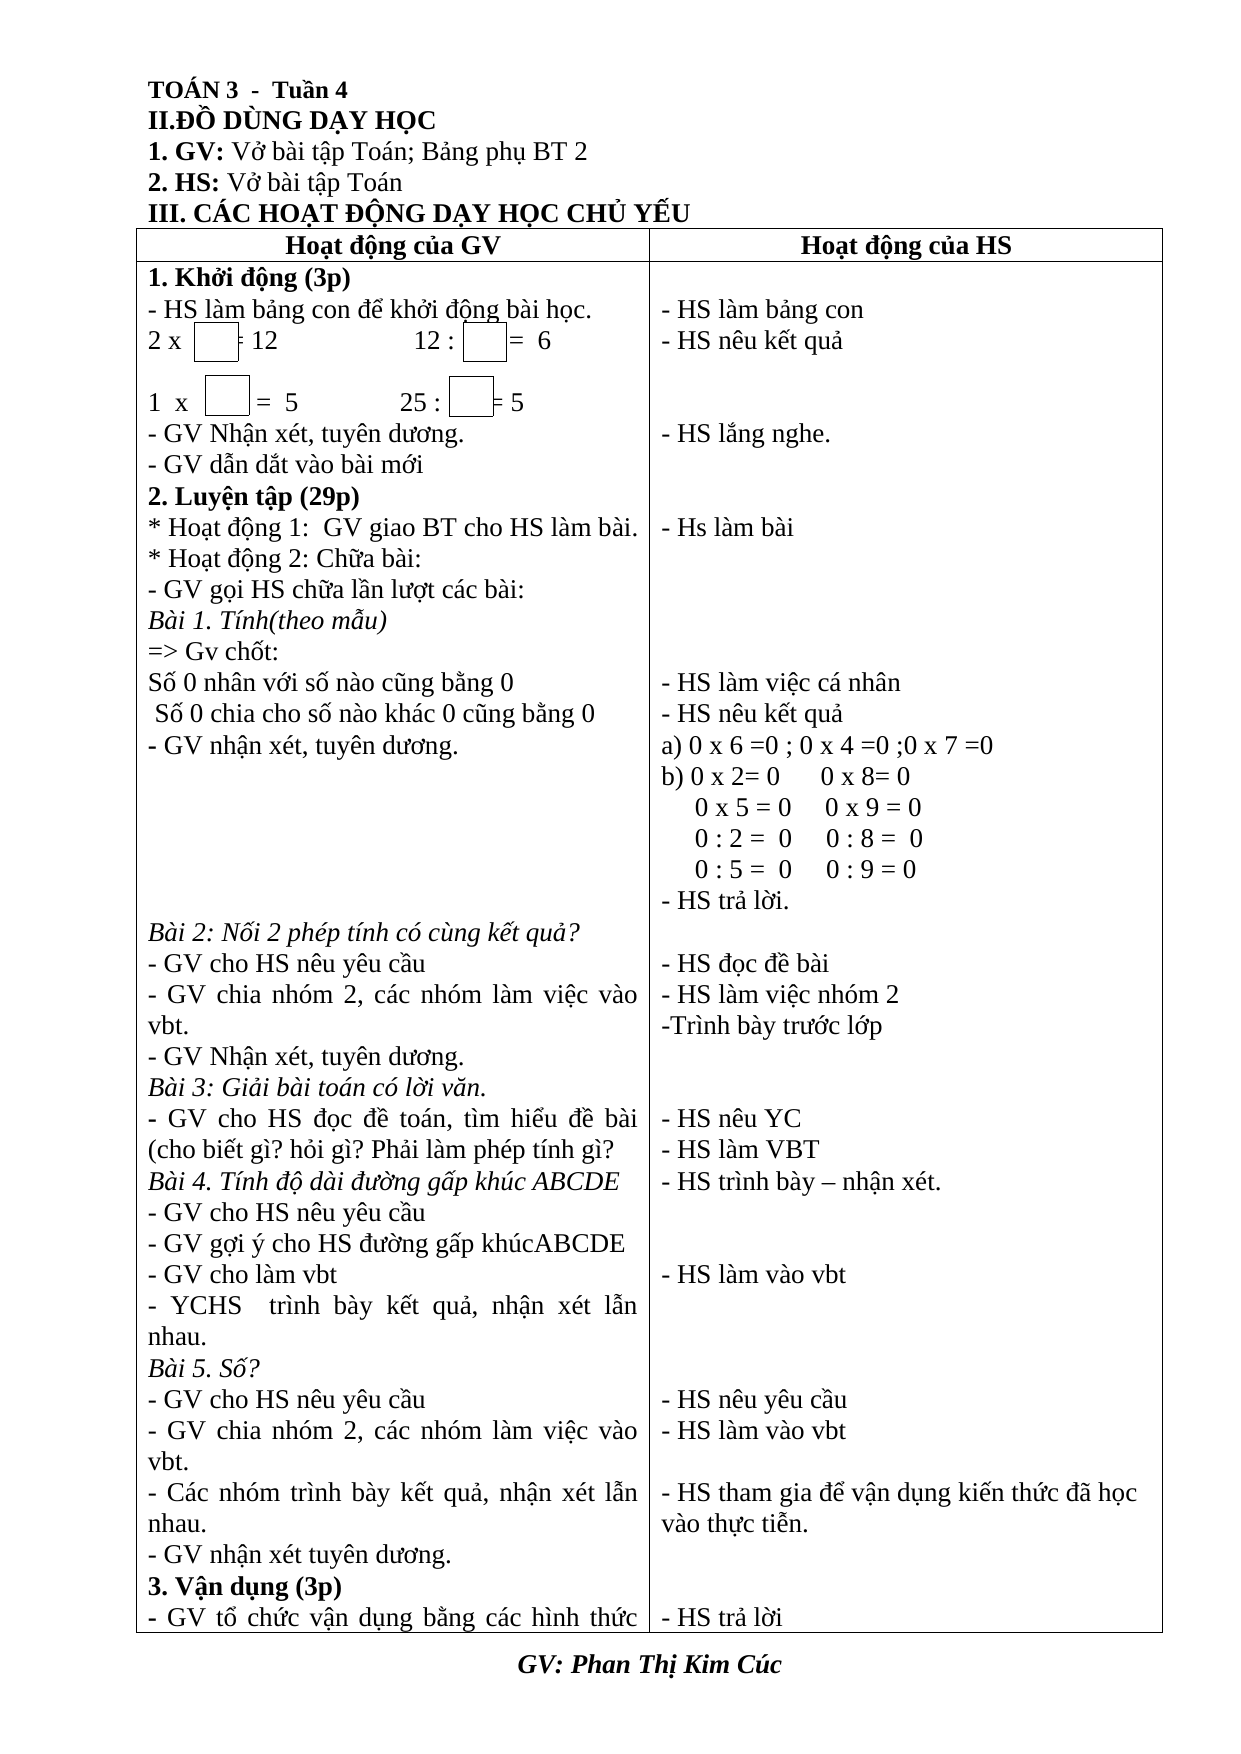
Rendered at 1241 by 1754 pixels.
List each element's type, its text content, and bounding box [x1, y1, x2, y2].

table_header Hoạt động của GV [137, 229, 649, 261]
text 2. HS: Vở bài tập Toán [148, 166, 1152, 197]
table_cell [137, 262, 649, 1632]
text III. CÁC HOẠT ĐỘNG DẠY HỌC CHỦ YẾU [148, 197, 1152, 228]
text 1. GV: Vở bài tập Toán; Bảng phụ BT 2 [148, 135, 1152, 166]
table_header Hoạt động của HS [650, 229, 1162, 261]
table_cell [650, 262, 1162, 1632]
text II.ĐỒ DÙNG DẠY HỌC [148, 104, 1152, 135]
